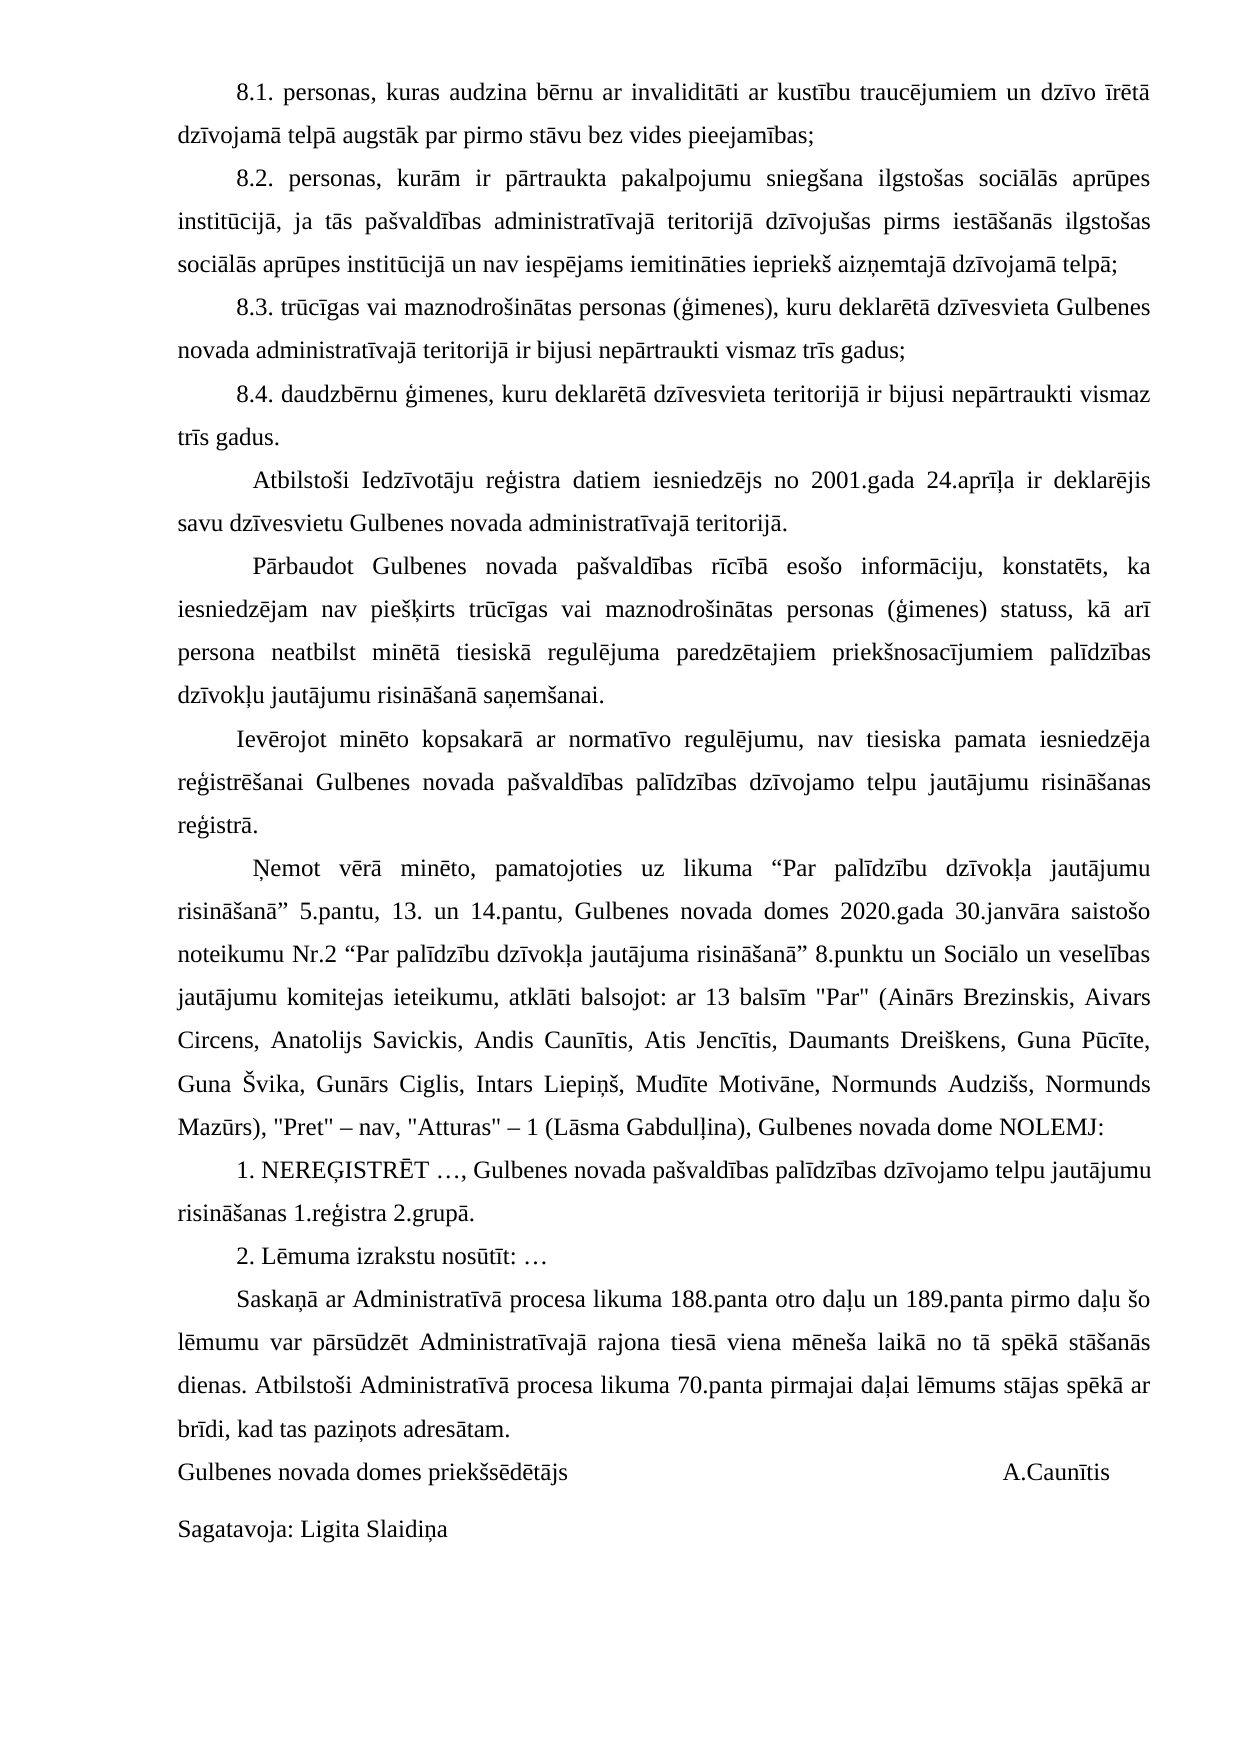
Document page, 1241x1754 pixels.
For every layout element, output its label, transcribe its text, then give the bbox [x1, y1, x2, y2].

text 2. Lēmuma izrakstu nosūtīt: … [177, 1241, 1152, 1270]
text 8.3. trūcīgas vai maznodrošinātas personas (ģimenes), kuru deklarētā dzīvesvieta Gulbenes novada administratīvajā teritorijā ir bijusi nepārtraukti vismaz trīs gadus; [177, 292, 1152, 364]
text Atbilstoši Iedzīvotāju reģistra datiem iesniedzējs no 2001.gada 24.aprīļa ir deklarējis savu dzīvesvietu Gulbenes novada administratīvajā teritorijā. [177, 465, 1152, 537]
text 8.1. personas, kuras audzina bērnu ar invaliditāti ar kustību traucējumiem un dzīvo īrētā dzīvojamā telpā augstāk par pirmo stāvu bez vides pieejamības; [177, 77, 1152, 149]
text Pārbaudot Gulbenes novada pašvaldības rīcībā esošo informāciju, konstatēts, ka iesniedzējam nav piešķirts trūcīgas vai maznodrošinātas personas (ģimenes) statuss, kā arī persona neatbilst minētā tiesiskā regulējuma paredzētajiem priekšnosacījumiem palīdzības dzīvokļu jautājumu risināšanā saņemšanai. [177, 551, 1152, 709]
text Ņemot vērā minēto, pamatojoties uz likuma “Par palīdzību dzīvokļa jautājumu risināšanā” 5.pantu, 13. un 14.pantu, Gulbenes novada domes 2020.gada 30.janvāra saistošo noteikumu Nr.2 “Par palīdzību dzīvokļa jautājuma risināšanā” 8.punktu un Sociālo un veselības jautājumu komitejas ieteikumu, atklāti balsojot: ar 13 balsīm "Par" (Ainārs Brezinskis, Aivars Circens, Anatolijs Savickis, Andis Caunītis, Atis Jencītis, Daumants Dreiškens, Guna Pūcīte, Guna Švika, Gunārs Ciglis, Intars Liepiņš, Mudīte Motivāne, Normunds Audzišs, Normunds Mazūrs), "Pret" – nav, "Atturas" – 1 (Lāsma Gabdulļina), Gulbenes novada dome NOLEMJ: [177, 853, 1152, 1141]
text Gulbenes novada domes priekšsēdētājs A.Caunītis [177, 1457, 1152, 1486]
text Sagatavoja: Ligita Slaidiņa [177, 1514, 1152, 1543]
text Saskaņā ar Administratīvā procesa likuma 188.panta otro daļu un 189.panta pirmo daļu šo lēmumu var pārsūdzēt Administratīvajā rajona tiesā viena mēneša laikā no tā spēkā stāšanās dienas. Atbilstoši Administratīvā procesa likuma 70.panta pirmajai daļai lēmums stājas spēkā ar brīdi, kad tas paziņots adresātam. [177, 1284, 1152, 1442]
text 1. NEREĢISTRĒT …, Gulbenes novada pašvaldības palīdzības dzīvojamo telpu jautājumu risināšanas 1.reģistra 2.grupā. [177, 1155, 1152, 1227]
text 8.2. personas, kurām ir pārtraukta pakalpojumu sniegšana ilgstošas sociālās aprūpes institūcijā, ja tās pašvaldības administratīvajā teritorijā dzīvojušas pirms iestāšanās ilgstošas sociālās aprūpes institūcijā un nav iespējams iemitināties iepriekš aizņemtajā dzīvojamā telpā; [177, 163, 1152, 278]
text Ievērojot minēto kopsakarā ar normatīvo regulējumu, nav tiesiska pamata iesniedzēja reģistrēšanai Gulbenes novada pašvaldības palīdzības dzīvojamo telpu jautājumu risināšanas reģistrā. [177, 724, 1152, 839]
text 8.4. daudzbērnu ģimenes, kuru deklarētā dzīvesvieta teritorijā ir bijusi nepārtraukti vismaz trīs gadus. [177, 379, 1152, 451]
